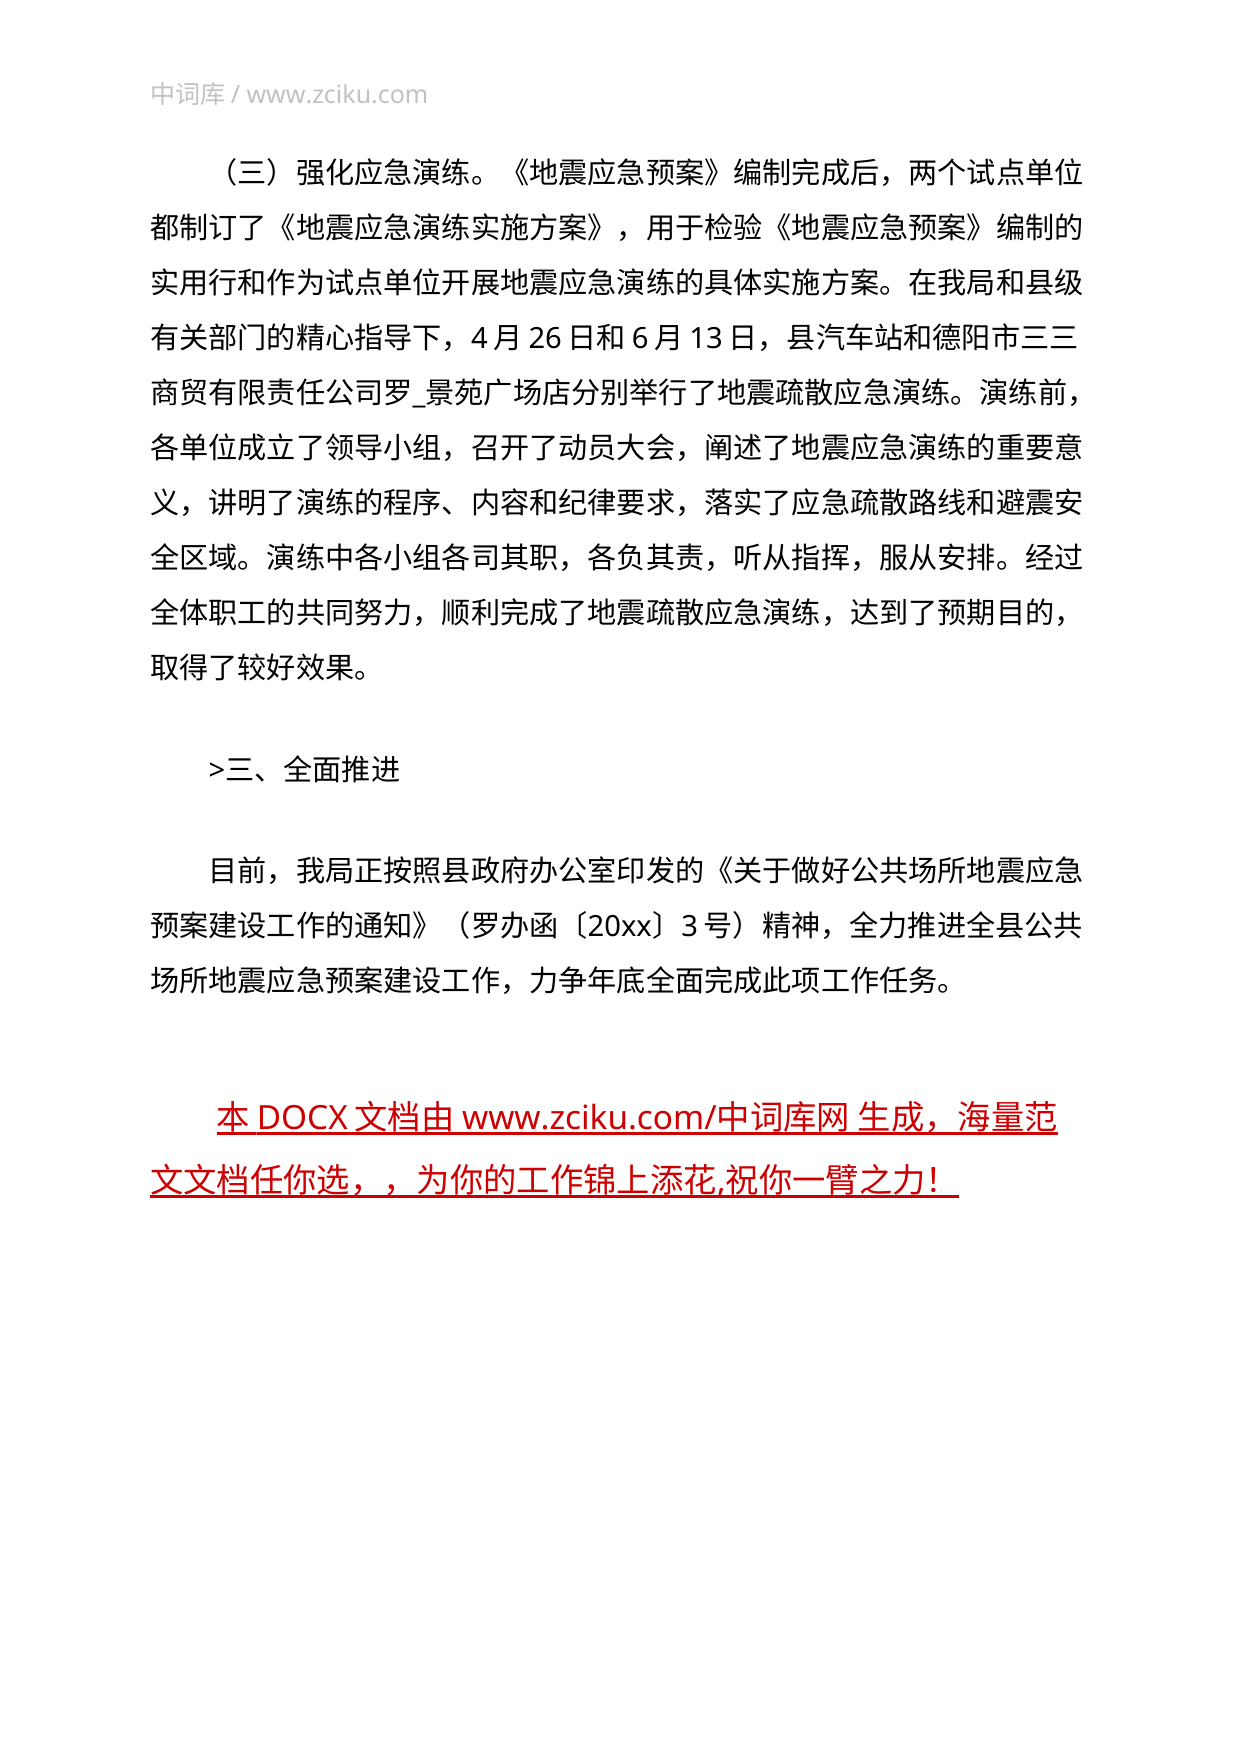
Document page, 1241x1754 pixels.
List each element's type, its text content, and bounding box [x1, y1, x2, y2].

text 目前，我局正按照县政府办公室印发的《关于做好公共场所地震应急预案建设工作的通知》（罗办函〔20xx〕3号）精神，全力推进全县公共场所地震应急预案建设工作，力争年底全面完成此项工作任务。 [150, 848, 1090, 1000]
text 本DOCX文档由 www.zciku.com/中词库网 生成，海量范文文档任你选，，为你的工作锦上添花,祝你一臂之力！ [150, 1091, 1090, 1202]
text （三）强化应急演练。《地震应急预案》编制完成后，两个试点单位都制订了《地震应急演练实施方案》，用于检验《地震应急预案》编制的实用行和作为试点单位开展地震应急演练的具体实施方案。在我局和县级有关部门的精心指导下，4月26日和6月13日，县汽车站和德阳市三三商贸有限责任公司罗_景苑广场店分别举行了地震疏散应急演练。演练前，各单位成立了领导小组，召开了动员大会，阐述了地震应急演练的重要意义，讲明了演练的程序、内容和纪律要求，落实了应急疏散路线和避震安全区域。演练中各小组各司其职，各负其责，听从指挥，服从安排。经过全体职工的共同努力，顺利完成了地震疏散应急演练，达到了预期目的，取得了较好效果。 [150, 150, 1090, 687]
text >三、全面推进 [150, 746, 1090, 788]
